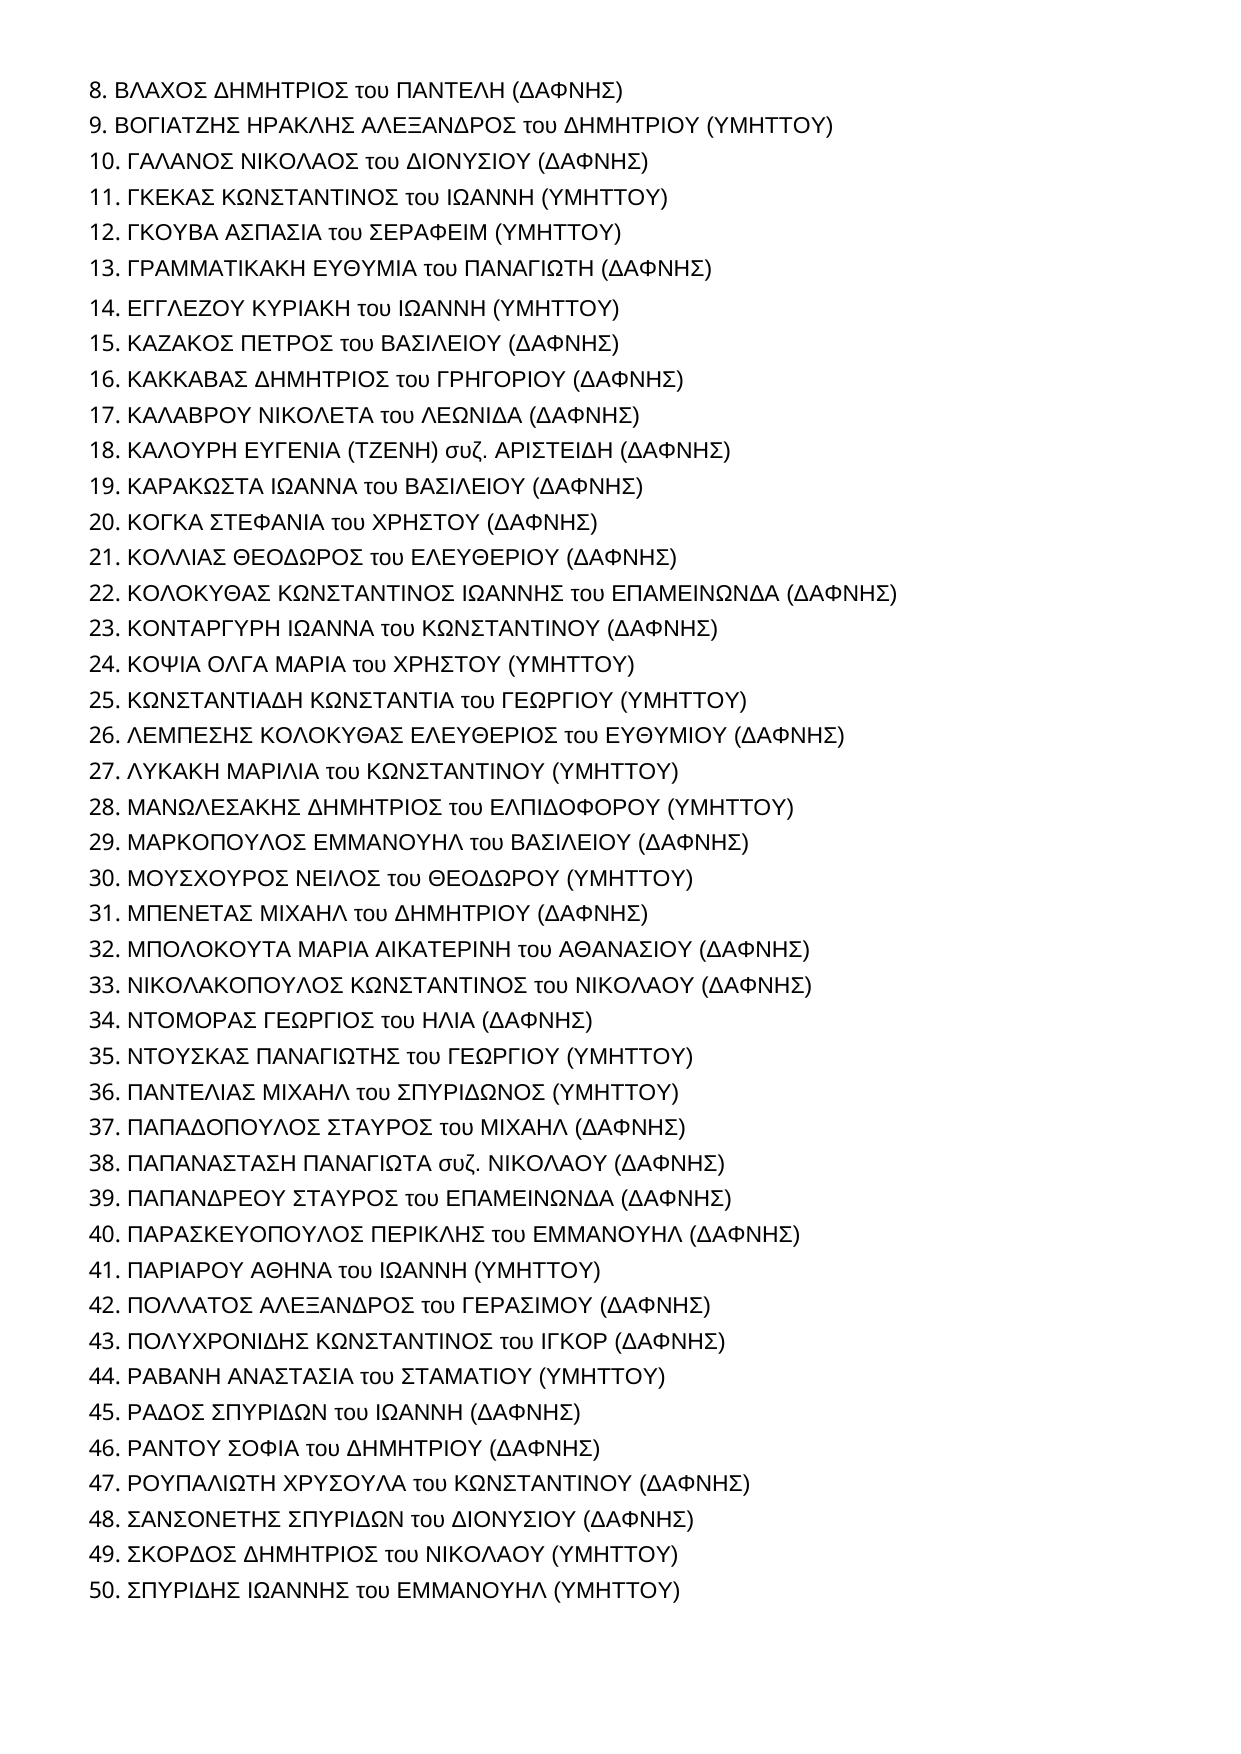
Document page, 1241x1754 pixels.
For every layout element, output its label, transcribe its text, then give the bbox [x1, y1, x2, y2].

list ΜΑΝΩΛΕΣΑΚΗΣ ΔΗΜΗΤΡΙΟΣ του ΕΛΠΙΔΟΦΟΡΟΥ (ΥΜΗΤΤΟΥ) [88, 790, 1155, 822]
list ΡΑΝΤΟΥ ΣΟΦΙΑ του ΔΗΜΗΤΡΙΟΥ (ΔΑΦΝΗΣ) [88, 1432, 1155, 1463]
list ΡΑΔΟΣ ΣΠΥΡΙΔΩΝ του ΙΩΑΝΝΗ (ΔΑΦΝΗΣ) [88, 1396, 1155, 1427]
list ΛΕΜΠΕΣΗΣ ΚΟΛΟΚΥΘΑΣ ΕΛΕΥΘΕΡΙΟΣ του ΕΥΘΥΜΙΟΥ (ΔΑΦΝΗΣ) [88, 719, 1155, 750]
list ΠΟΛΛΑΤΟΣ ΑΛΕΞΑΝΔΡΟΣ του ΓΕΡΑΣΙΜΟΥ (ΔΑΦΝΗΣ) [88, 1289, 1155, 1320]
list ΓΑΛΑΝΟΣ ΝΙΚΟΛΑΟΣ του ΔΙΟΝΥΣΙΟΥ (ΔΑΦΝΗΣ) [88, 145, 1155, 176]
list ΚΑΛΟΥΡΗ ΕΥΓΕΝΙΑ (ΤΖΕΝΗ) συζ. ΑΡΙΣΤΕΙΔΗ (ΔΑΦΝΗΣ) [88, 434, 1155, 466]
list ΝΙΚΟΛΑΚΟΠΟΥΛΟΣ ΚΩΝΣΤΑΝΤΙΝΟΣ του ΝΙΚΟΛΑΟΥ (ΔΑΦΝΗΣ) [88, 968, 1155, 1000]
list ΡΑΒΑΝΗ ΑΝΑΣΤΑΣΙΑ του ΣΤΑΜΑΤΙΟΥ (ΥΜΗΤΤΟΥ) [88, 1360, 1155, 1392]
list ΚΟΨΙΑ ΟΛΓΑ ΜΑΡΙΑ του ΧΡΗΣΤΟΥ (ΥΜΗΤΤΟΥ) [88, 648, 1155, 679]
list ΚΟΛΟΚΥΘΑΣ ΚΩΝΣΤΑΝΤΙΝΟΣ ΙΩΑΝΝΗΣ του ΕΠΑΜΕΙΝΩΝΔΑ (ΔΑΦΝΗΣ) [88, 577, 1155, 608]
list ΓΡΑΜΜΑΤΙΚΑΚΗ ΕΥΘΥΜΙΑ του ΠΑΝΑΓΙΩΤΗ (ΔΑΦΝΗΣ) [88, 252, 1155, 283]
list ΣΠΥΡΙΔΗΣ ΙΩΑΝΝΗΣ του ΕΜΜΑΝΟΥΗΛ (ΥΜΗΤΤΟΥ) [88, 1574, 1155, 1605]
list ΒΛΑΧΟΣ ΔΗΜΗΤΡΙΟΣ του ΠΑΝΤΕΛΗ (ΔΑΦΝΗΣ) [88, 74, 1155, 105]
list ΣΚΟΡΔΟΣ ΔΗΜΗΤΡΙΟΣ του ΝΙΚΟΛΑΟΥ (ΥΜΗΤΤΟΥ) [88, 1538, 1155, 1570]
list ΠΑΡΙΑΡΟΥ ΑΘΗΝΑ του ΙΩΑΝΝΗ (ΥΜΗΤΤΟΥ) [88, 1253, 1155, 1285]
list ΚΑΛΑΒΡΟΥ ΝΙΚΟΛΕΤΑ του ΛΕΩΝΙΔΑ (ΔΑΦΝΗΣ) [88, 399, 1155, 430]
list ΓΚΟΥΒΑ ΑΣΠΑΣΙΑ του ΣΕΡΑΦΕΙΜ (ΥΜΗΤΤΟΥ) [88, 216, 1155, 248]
list ΕΓΓΛΕΖΟΥ ΚΥΡΙΑΚΗ του ΙΩΑΝΝΗ (ΥΜΗΤΤΟΥ) [88, 292, 1155, 323]
list ΓΚΕΚΑΣ ΚΩΝΣΤΑΝΤΙΝΟΣ του ΙΩΑΝΝΗ (ΥΜΗΤΤΟΥ) [88, 181, 1155, 212]
list ΠΑΠΑΝΔΡΕΟΥ ΣΤΑΥΡΟΣ του ΕΠΑΜΕΙΝΩΝΔΑ (ΔΑΦΝΗΣ) [88, 1182, 1155, 1213]
list ΛΥΚΑΚΗ ΜΑΡΙΛΙΑ του ΚΩΝΣΤΑΝΤΙΝΟΥ (ΥΜΗΤΤΟΥ) [88, 755, 1155, 786]
list ΚΑΖΑΚΟΣ ΠΕΤΡΟΣ του ΒΑΣΙΛΕΙΟΥ (ΔΑΦΝΗΣ) [88, 327, 1155, 359]
list ΚΑΡΑΚΩΣΤΑ ΙΩΑΝΝΑ του ΒΑΣΙΛΕΙΟΥ (ΔΑΦΝΗΣ) [88, 470, 1155, 501]
list ΠΑΝΤΕΛΙΑΣ ΜΙΧΑΗΛ του ΣΠΥΡΙΔΩΝΟΣ (ΥΜΗΤΤΟΥ) [88, 1075, 1155, 1107]
list ΠΑΠΑΔΟΠΟΥΛΟΣ ΣΤΑΥΡΟΣ του ΜΙΧΑΗΛ (ΔΑΦΝΗΣ) [88, 1111, 1155, 1142]
list ΚΟΓΚΑ ΣΤΕΦΑΝΙΑ του ΧΡΗΣΤΟΥ (ΔΑΦΝΗΣ) [88, 506, 1155, 537]
list ΠΟΛΥΧΡΟΝΙΔΗΣ ΚΩΝΣΤΑΝΤΙΝΟΣ του ΙΓΚΟΡ (ΔΑΦΝΗΣ) [88, 1325, 1155, 1356]
list ΜΟΥΣΧΟΥΡΟΣ ΝΕΙΛΟΣ του ΘΕΟΔΩΡΟΥ (ΥΜΗΤΤΟΥ) [88, 862, 1155, 893]
list ΚΟΛΛΙΑΣ ΘΕΟΔΩΡΟΣ του ΕΛΕΥΘΕΡΙΟΥ (ΔΑΦΝΗΣ) [88, 541, 1155, 572]
list ΡΟΥΠΑΛΙΩΤΗ ΧΡΥΣΟΥΛΑ του ΚΩΝΣΤΑΝΤΙΝΟΥ (ΔΑΦΝΗΣ) [88, 1467, 1155, 1498]
list ΒΟΓΙΑΤΖΗΣ ΗΡΑΚΛΗΣ ΑΛΕΞΑΝΔΡΟΣ του ΔΗΜΗΤΡΙΟΥ (ΥΜΗΤΤΟΥ) [88, 109, 1155, 141]
list ΜΑΡΚΟΠΟΥΛΟΣ ΕΜΜΑΝΟΥΗΛ του ΒΑΣΙΛΕΙΟΥ (ΔΑΦΝΗΣ) [88, 826, 1155, 857]
list ΜΠΟΛΟΚΟΥΤΑ ΜΑΡΙΑ ΑΙΚΑΤΕΡΙΝΗ του ΑΘΑΝΑΣΙΟΥ (ΔΑΦΝΗΣ) [88, 933, 1155, 964]
list ΚΑΚΚΑΒΑΣ ΔΗΜΗΤΡΙΟΣ του ΓΡΗΓΟΡΙΟΥ (ΔΑΦΝΗΣ) [88, 363, 1155, 394]
list ΠΑΠΑΝΑΣΤΑΣΗ ΠΑΝΑΓΙΩΤΑ συζ. ΝΙΚΟΛΑΟΥ (ΔΑΦΝΗΣ) [88, 1147, 1155, 1178]
list ΚΩΝΣΤΑΝΤΙΑΔΗ ΚΩΝΣΤΑΝΤΙΑ του ΓΕΩΡΓΙΟΥ (ΥΜΗΤΤΟΥ) [88, 684, 1155, 715]
list ΣΑΝΣΟΝΕΤΗΣ ΣΠΥΡΙΔΩΝ του ΔΙΟΝΥΣΙΟΥ (ΔΑΦΝΗΣ) [88, 1503, 1155, 1534]
list ΠΑΡΑΣΚΕΥΟΠΟΥΛΟΣ ΠΕΡΙΚΛΗΣ του ΕΜΜΑΝΟΥΗΛ (ΔΑΦΝΗΣ) [88, 1218, 1155, 1249]
list ΝΤΟΥΣΚΑΣ ΠΑΝΑΓΙΩΤΗΣ του ΓΕΩΡΓΙΟΥ (ΥΜΗΤΤΟΥ) [88, 1040, 1155, 1071]
list ΝΤΟΜΟΡΑΣ ΓΕΩΡΓΙΟΣ του ΗΛΙΑ (ΔΑΦΝΗΣ) [88, 1004, 1155, 1035]
list ΚΟΝΤΑΡΓΥΡΗ ΙΩΑΝΝΑ του ΚΩΝΣΤΑΝΤΙΝΟΥ (ΔΑΦΝΗΣ) [88, 612, 1155, 644]
list ΜΠΕΝΕΤΑΣ ΜΙΧΑΗΛ του ΔΗΜΗΤΡΙΟΥ (ΔΑΦΝΗΣ) [88, 897, 1155, 928]
